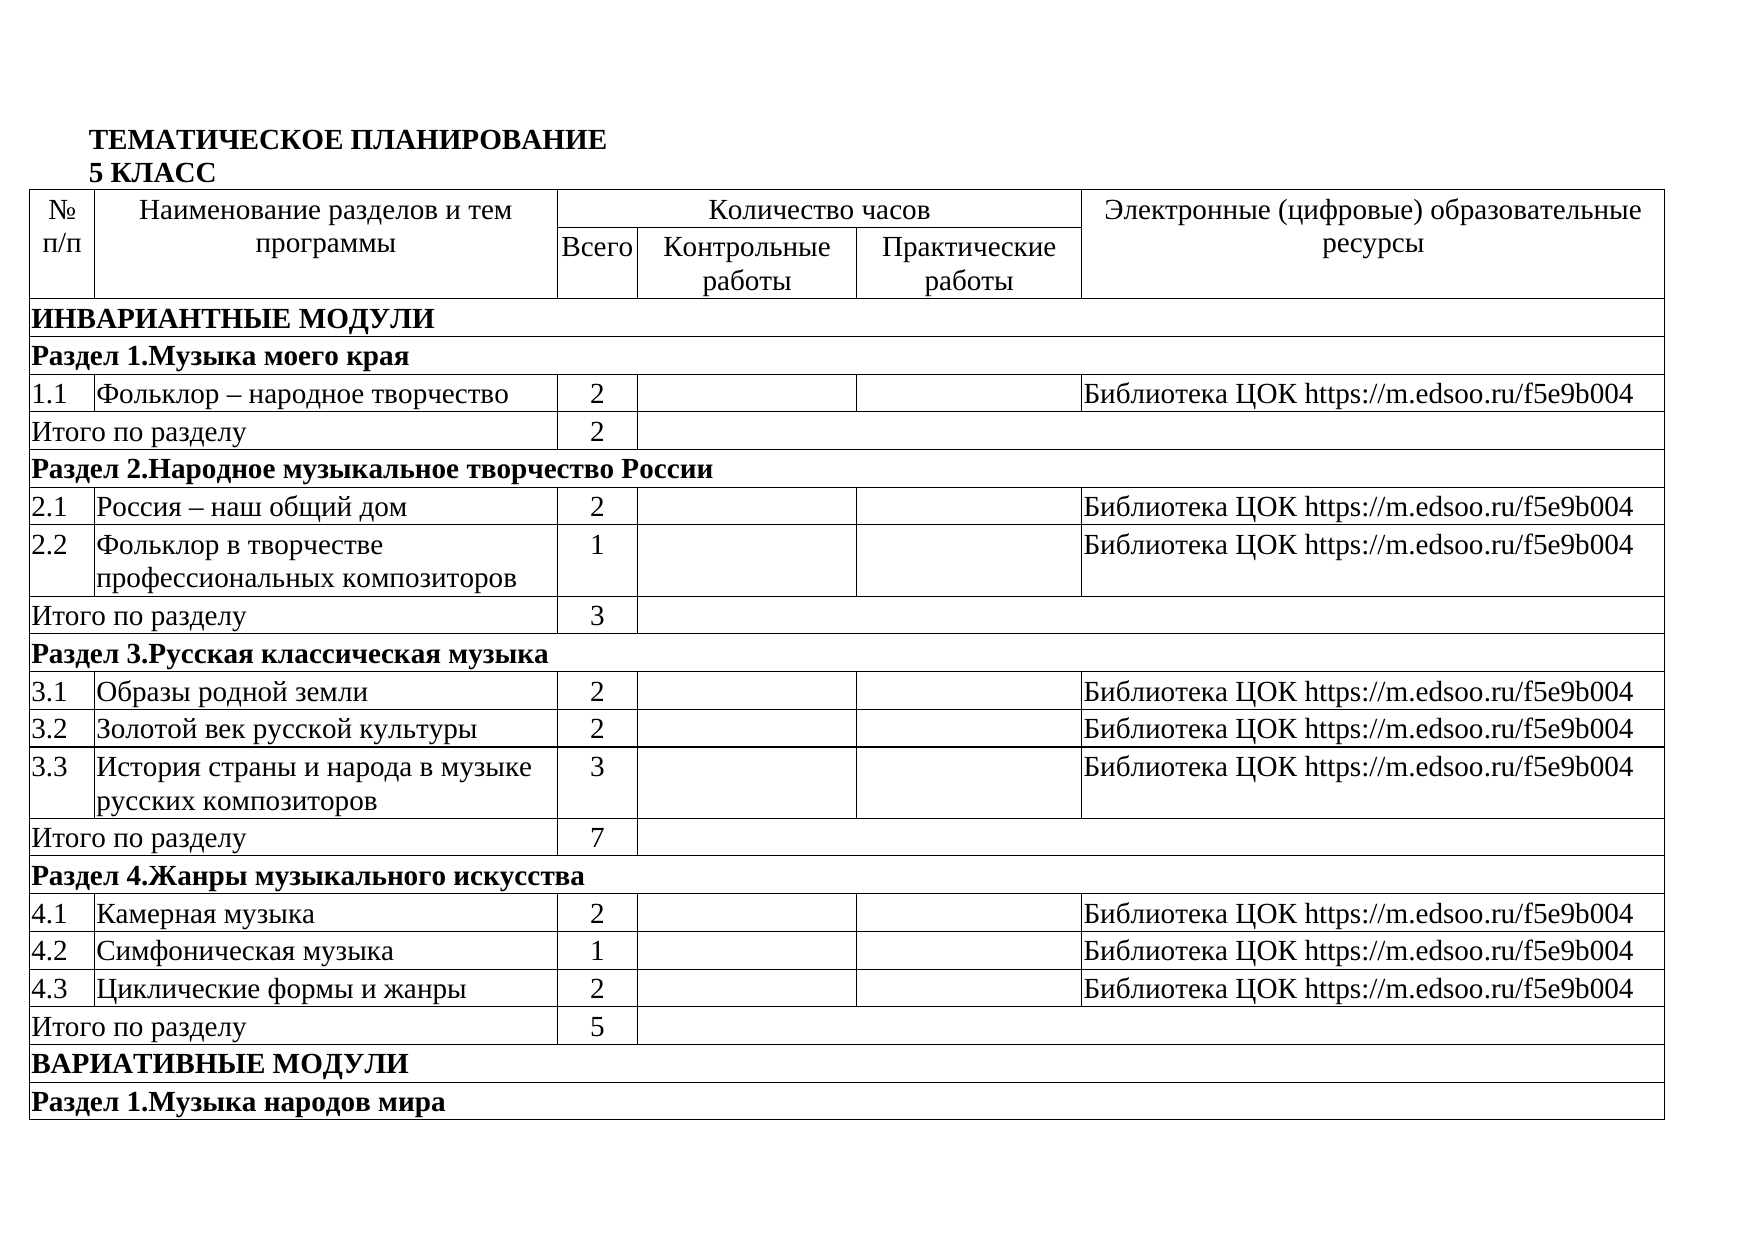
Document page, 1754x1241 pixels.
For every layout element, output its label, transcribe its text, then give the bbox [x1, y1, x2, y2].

table_cell Симфоническая музыка [95, 932, 557, 968]
table_cell Камерная музыка [95, 894, 557, 931]
table_cell [638, 488, 856, 524]
table_cell Контрольные работы [638, 228, 856, 298]
table_cell [857, 970, 1081, 1006]
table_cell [1082, 932, 1664, 968]
table_cell [857, 525, 1081, 596]
table_cell Практические работы [857, 228, 1081, 298]
table_header Количество часов [558, 190, 1081, 227]
table_cell 2 [558, 672, 637, 709]
table_cell [638, 375, 856, 411]
table_cell Итого по разделу [30, 412, 557, 449]
table_cell Фольклор в творчестве профессиональных композиторов [95, 525, 557, 596]
table_cell [857, 894, 1081, 931]
table_cell 2 [558, 412, 637, 449]
table_cell Всего [558, 228, 637, 298]
table_cell 4.2 [30, 932, 94, 968]
table_cell 3 [558, 597, 637, 633]
table_cell [638, 412, 1664, 449]
table_cell 1 [558, 525, 637, 596]
table_cell 1 [558, 932, 637, 968]
table_cell Золотой век русской культуры [95, 710, 557, 746]
table_cell 2.2 [30, 525, 94, 596]
table_cell Образы родной земли [95, 672, 557, 709]
table_cell 1.1 [30, 375, 94, 411]
table_cell [638, 894, 856, 931]
table_cell Циклические формы и жанры [95, 970, 557, 1006]
table_cell [638, 748, 856, 818]
table_cell [638, 672, 856, 709]
table_cell Россия – наш общий дом [95, 488, 557, 524]
table_cell Итого по разделу [30, 819, 557, 855]
text ТЕМАТИЧЕСКОЕ ПЛАНИРОВАНИЕ [88, 122, 1665, 156]
table_cell [857, 375, 1081, 411]
table_cell [857, 748, 1081, 818]
table_cell 3.2 [30, 710, 94, 746]
table_cell История страны и народа в музыке русских композиторов [95, 748, 557, 818]
table_cell [638, 525, 856, 596]
table_cell Раздел 4.Жанры музыкального искусства [30, 856, 1664, 893]
table_cell Раздел 2.Народное музыкальное творчество России [30, 450, 1664, 487]
table_cell Итого по разделу [30, 597, 557, 633]
text 5 КЛАСС [88, 156, 1665, 189]
table_cell 2.1 [30, 488, 94, 524]
table_cell 3 [558, 748, 637, 818]
table_header Наименование разделов и тем программы [95, 190, 557, 298]
table_cell [638, 970, 856, 1006]
table_cell Библиотека ЦОК https://m.edsoo.ru/f5e9b004 [1082, 748, 1664, 818]
table_cell 2 [558, 970, 637, 1006]
table_cell 3.1 [30, 672, 94, 709]
table_cell 2 [558, 375, 637, 411]
table_cell Итого по разделу [30, 1007, 557, 1044]
table_cell [857, 710, 1081, 746]
table_header № п/п [30, 190, 94, 298]
table_cell [857, 932, 1081, 968]
table_cell 3.3 [30, 748, 94, 818]
table_cell 5 [558, 1007, 637, 1044]
table_cell [638, 597, 1664, 633]
table_cell Раздел 1.Музыка моего края [30, 337, 1664, 373]
table_cell Библиотека ЦОК https://m.edsoo.ru/f5e9b004 [1082, 710, 1664, 746]
table_cell [638, 710, 856, 746]
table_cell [1082, 970, 1664, 1006]
table_cell ВАРИАТИВНЫЕ МОДУЛИ [30, 1045, 1664, 1082]
table_cell Фольклор – народное творчество [95, 375, 557, 411]
table_cell [857, 488, 1081, 524]
table_cell [638, 819, 1664, 855]
table_cell 4.3 [30, 970, 94, 1006]
table_cell 7 [558, 819, 637, 855]
table_header Электронные (цифровые) образовательные ресурсы [1082, 190, 1664, 298]
table_cell [857, 672, 1081, 709]
table_cell 4.1 [30, 894, 94, 931]
table_cell [638, 1007, 1664, 1044]
table_cell 2 [558, 894, 637, 931]
table_cell Библиотека ЦОК https://m.edsoo.ru/f5e9b004 [1082, 375, 1664, 411]
table_cell 2 [558, 710, 637, 746]
table_cell Библиотека ЦОК https://m.edsoo.ru/f5e9b004 [1082, 488, 1664, 524]
table_cell Библиотека ЦОК https://m.edsoo.ru/f5e9b004 [1082, 672, 1664, 709]
table_cell ИНВАРИАНТНЫЕ МОДУЛИ [30, 299, 1664, 336]
table_cell Раздел 3.Русская классическая музыка [30, 634, 1664, 671]
table_cell Раздел 1.Музыка народов мира [30, 1083, 1664, 1119]
table_cell Библиотека ЦОК https://m.edsoo.ru/f5e9b004 [1082, 894, 1664, 931]
table_cell Библиотека ЦОК https://m.edsoo.ru/f5e9b004 [1082, 525, 1664, 596]
table_cell [638, 932, 856, 968]
table_cell 2 [558, 488, 637, 524]
